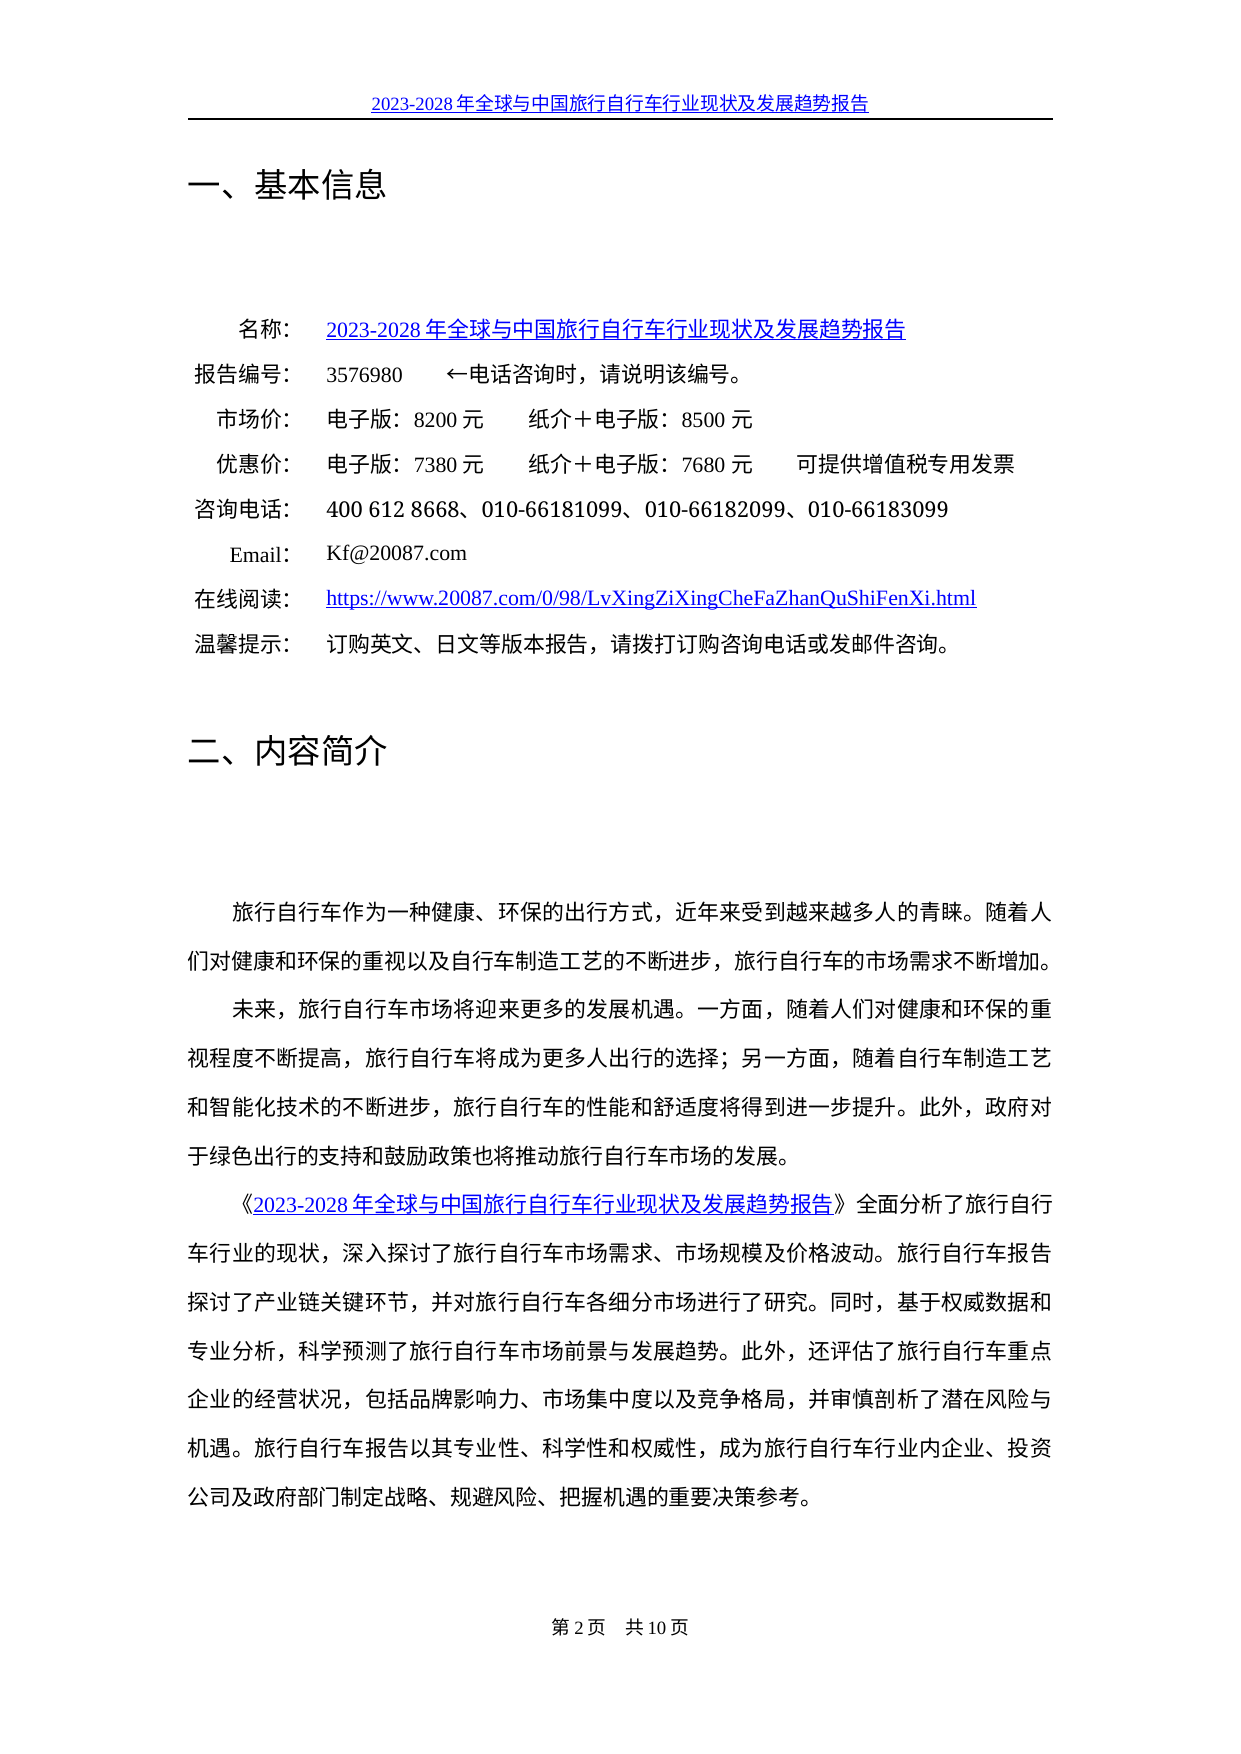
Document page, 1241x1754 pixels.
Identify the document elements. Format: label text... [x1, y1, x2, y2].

table_cell 优惠价： [167, 447, 315, 492]
table_cell 400 612 8668、010-66181099、010-66182099、010-66183099 [315, 492, 1073, 537]
table_header 名称： [167, 312, 315, 357]
table_cell 订购英文、日文等版本报告，请拨打订购咨询电话或发邮件咨询。 [315, 627, 1073, 672]
table_cell Email： [167, 537, 315, 582]
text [187, 894, 1053, 1512]
table_cell [315, 582, 1073, 627]
title 一、基本信息 [187, 150, 1053, 215]
table_cell 咨询电话： [167, 492, 315, 537]
table_cell 3576980 ←电话咨询时，请说明该编号。 [315, 357, 1073, 402]
table_cell Kf@20087.com [315, 537, 1073, 582]
table_header 2023-2028年全球与中国旅行自行车行业现状及发展趋势报告 [315, 312, 1073, 357]
table_cell 电子版：7380 元 纸介＋电子版：7680 元 可提供增值税专用发票 [315, 447, 1073, 492]
table_cell 报告编号： [167, 357, 315, 402]
table_cell 温馨提示： [167, 627, 315, 672]
table_cell 市场价： [167, 402, 315, 447]
title 二、内容简介 [187, 717, 1053, 782]
table_cell 电子版：8200 元 纸介＋电子版：8500 元 [315, 402, 1073, 447]
table_cell 在线阅读： [167, 582, 315, 627]
